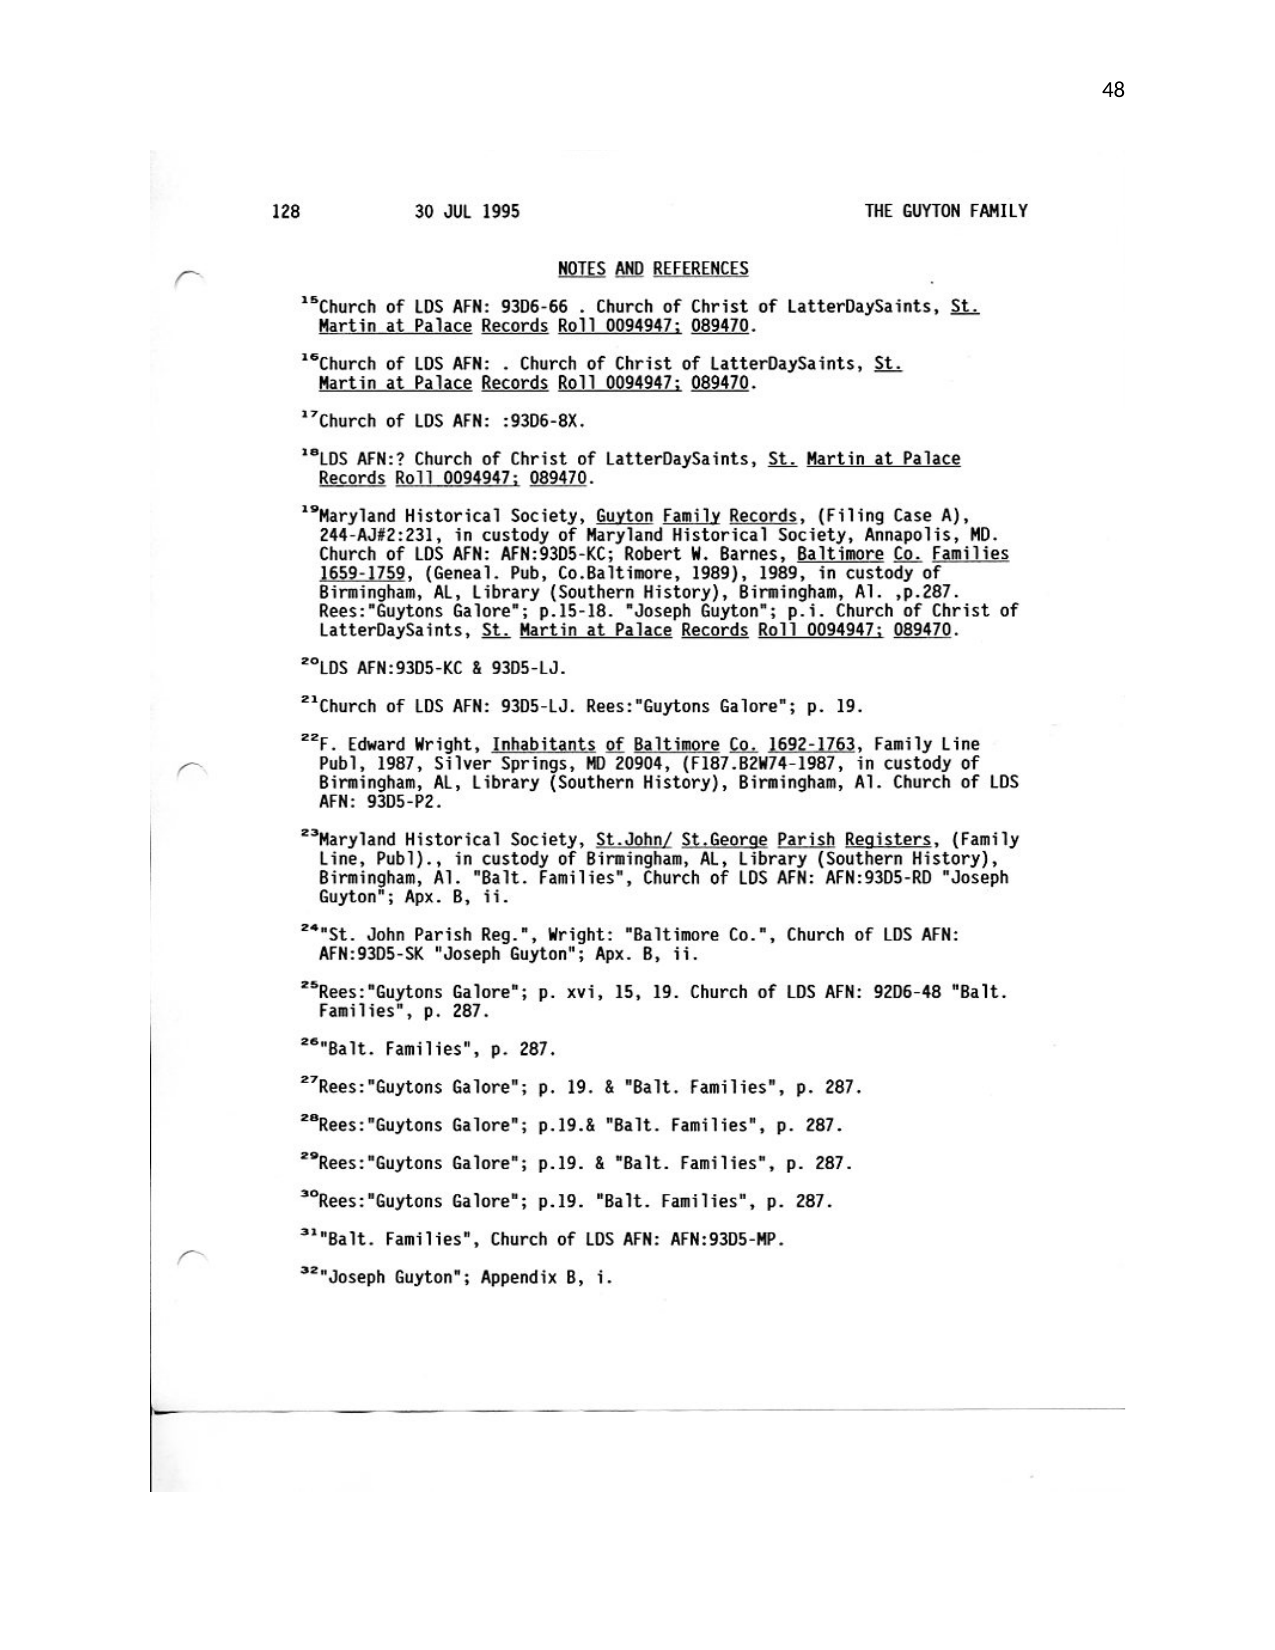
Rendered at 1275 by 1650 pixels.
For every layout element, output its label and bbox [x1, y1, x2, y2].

picture [150, 150, 1125, 1492]
